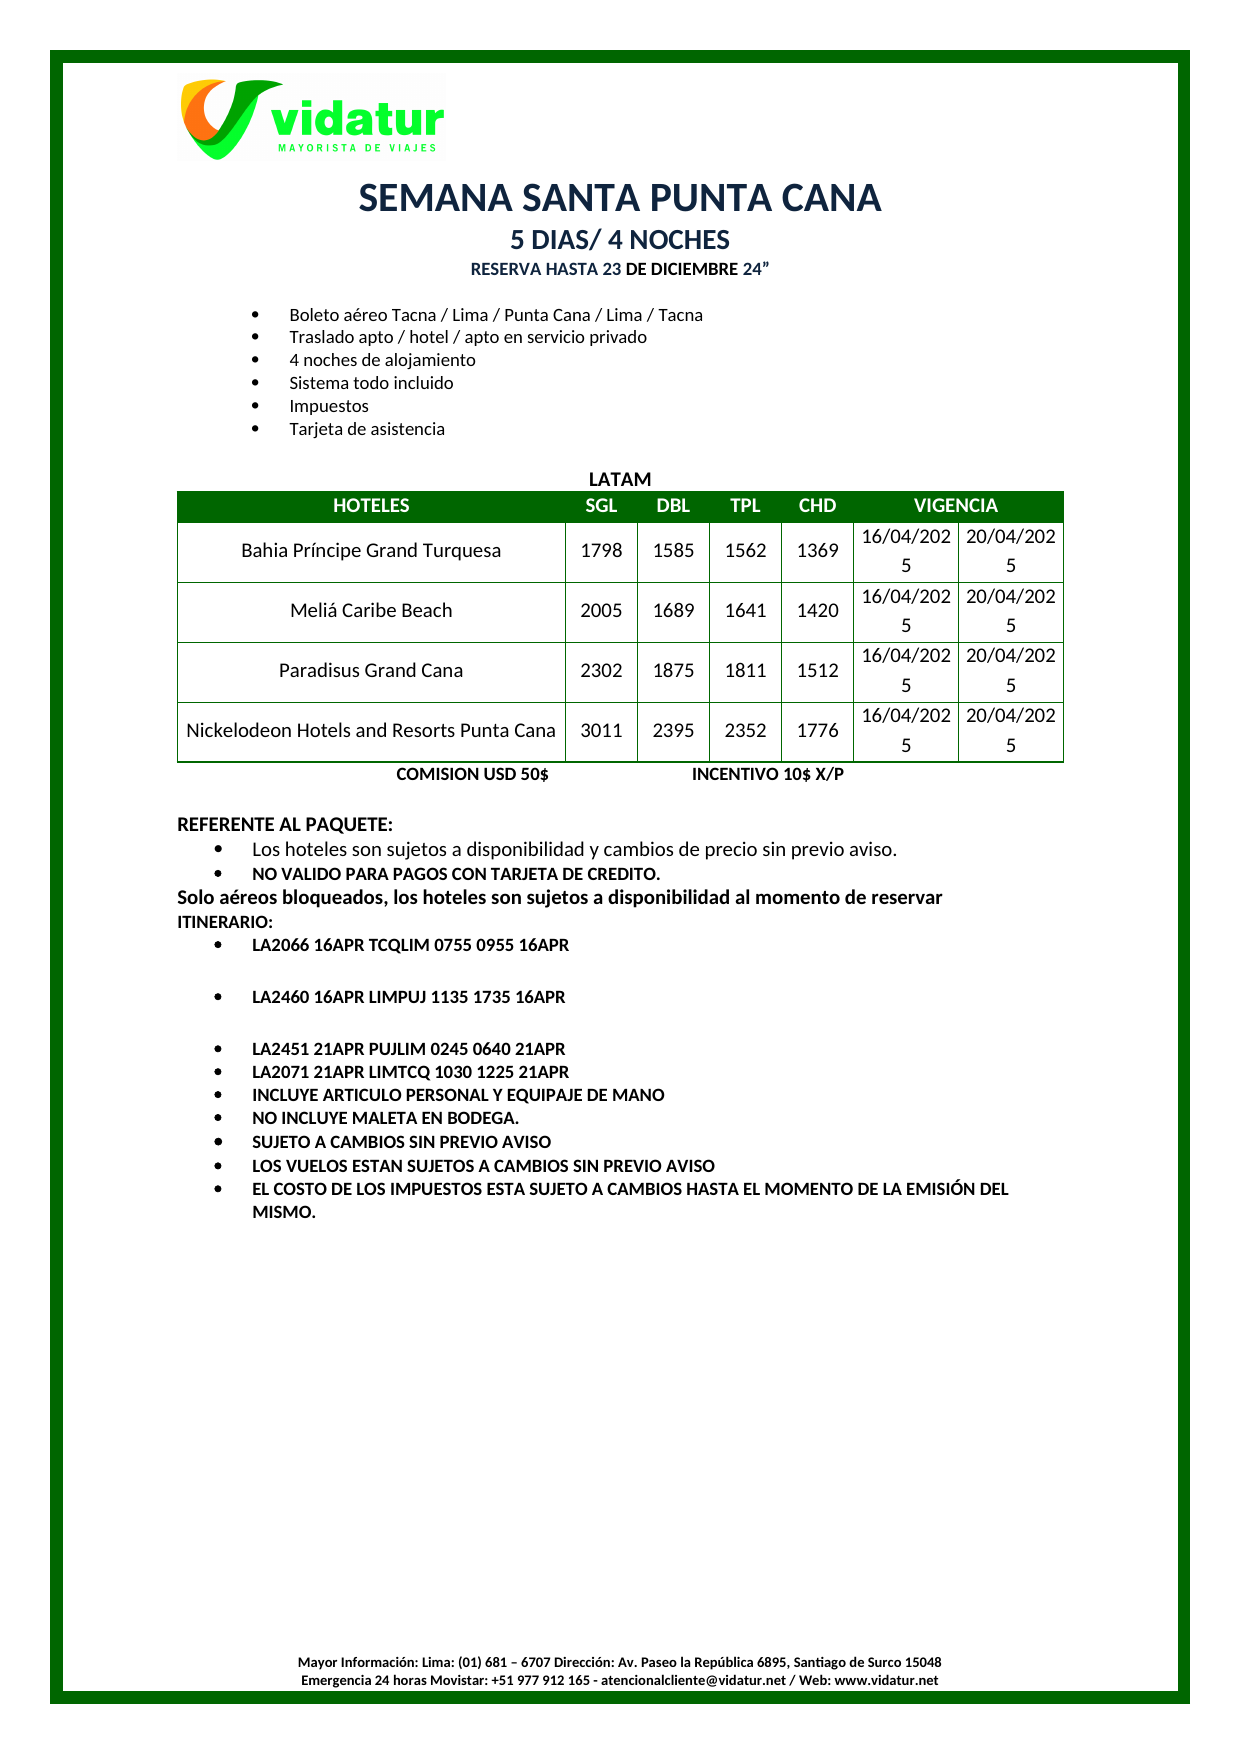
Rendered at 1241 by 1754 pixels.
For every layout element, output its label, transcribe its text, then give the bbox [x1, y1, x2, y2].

text SEMANA SANTA PUNTA CANA [177, 171, 1063, 221]
list 4 noches de alojamiento [252, 349, 1063, 372]
picture [177, 73, 446, 161]
table_cell 1562 [710, 523, 781, 582]
list LA2066 16APR TCQLIM 0755 0955 16APR [214, 933, 1063, 956]
text 5 DIAS/ 4 NOCHES [177, 221, 1063, 257]
list Los hoteles son sujetos a disponibilidad y cambios de precio sin previo aviso. [214, 836, 1063, 862]
table_cell 1512 [782, 643, 853, 702]
table_cell 1811 [710, 643, 781, 702]
table_cell 16/04/2025 [854, 643, 958, 702]
table_cell 20/04/2025 [959, 703, 1063, 761]
table_cell 20/04/2025 [959, 643, 1063, 702]
table_cell 1776 [782, 703, 853, 761]
table_cell 1798 [566, 523, 637, 582]
table_cell Nickelodeon Hotels and Resorts Punta Cana [178, 703, 565, 761]
list NO VALIDO PARA PAGOS CON TARJETA DE CREDITO. [214, 862, 1063, 884]
list INCLUYE ARTICULO PERSONAL Y EQUIPAJE DE MANO [214, 1112, 1063, 1135]
text LATAM [177, 466, 1063, 491]
table_cell 3011 [566, 703, 637, 761]
table_cell 2352 [710, 703, 781, 761]
table_header SGL [566, 492, 637, 522]
list LA2451 21APR PUJLIM 0245 0640 21APR [214, 1037, 1063, 1060]
table_cell 20/04/2025 [959, 583, 1063, 642]
table_cell 1689 [638, 583, 709, 642]
table_cell 2302 [566, 643, 637, 702]
list Traslado apto / hotel / apto en servicio privado [252, 326, 1063, 349]
table_header CHD [782, 492, 853, 522]
table_cell 1369 [782, 523, 853, 582]
table_cell 16/04/2025 [854, 523, 958, 582]
table_cell Meliá Caribe Beach [178, 583, 565, 642]
table_cell 20/04/2025 [959, 523, 1063, 582]
table_cell 16/04/2025 [854, 703, 958, 761]
table_cell 1641 [710, 583, 781, 642]
table_cell 1875 [638, 643, 709, 702]
list LOS VUELOS ESTAN SUJETOS A CAMBIOS SIN PREVIO AVISO [214, 1183, 1063, 1206]
table_header DBL [638, 492, 709, 522]
text RESERVA HASTA 23 DE DICIEMBRE 24” [177, 257, 1063, 280]
table_header HOTELES [178, 492, 565, 522]
list Sistema todo incluido [252, 372, 1063, 394]
table_cell Paradisus Grand Cana [178, 643, 565, 702]
table_cell Bahia Príncipe Grand Turquesa [178, 523, 565, 582]
list NO INCLUYE MALETA EN BODEGA. [214, 1135, 1063, 1158]
list LA2460 16APR LIMPUJ 1135 1735 16APR [214, 985, 1063, 1008]
list EL COSTO DE LOS IMPUESTOS ESTA SUJETO A CAMBIOS HASTA EL MOMENTO DE LA EMISIÓN DEL MISMO. [214, 1206, 1063, 1252]
list LA2071 21APR LIMTCQ 1030 1225 21APR [214, 1089, 1063, 1112]
table_cell 16/04/2025 [854, 583, 958, 642]
text COMISION USD 50$ INCENTIVO 10$ X/P [177, 763, 1063, 785]
table_cell 1420 [782, 583, 853, 642]
list Impuestos [252, 394, 1063, 417]
table_cell 2395 [638, 703, 709, 761]
list SUJETO A CAMBIOS SIN PREVIO AVISO [214, 1158, 1063, 1183]
table_header VIGENCIA [854, 492, 1063, 522]
text Solo aéreos bloqueados, los hoteles son sujetos a disponibilidad al momento de reservar [177, 884, 1063, 910]
text ITINERARIO: [177, 910, 1063, 933]
list Boleto aéreo Tacna / Lima / Punta Cana / Lima / Tacna [252, 303, 1063, 326]
table_cell 1585 [638, 523, 709, 582]
list Tarjeta de asistencia [252, 417, 1063, 440]
text REFERENTE AL PAQUETE: [177, 811, 1063, 836]
table_cell 2005 [566, 583, 637, 642]
table_header TPL [710, 492, 781, 522]
